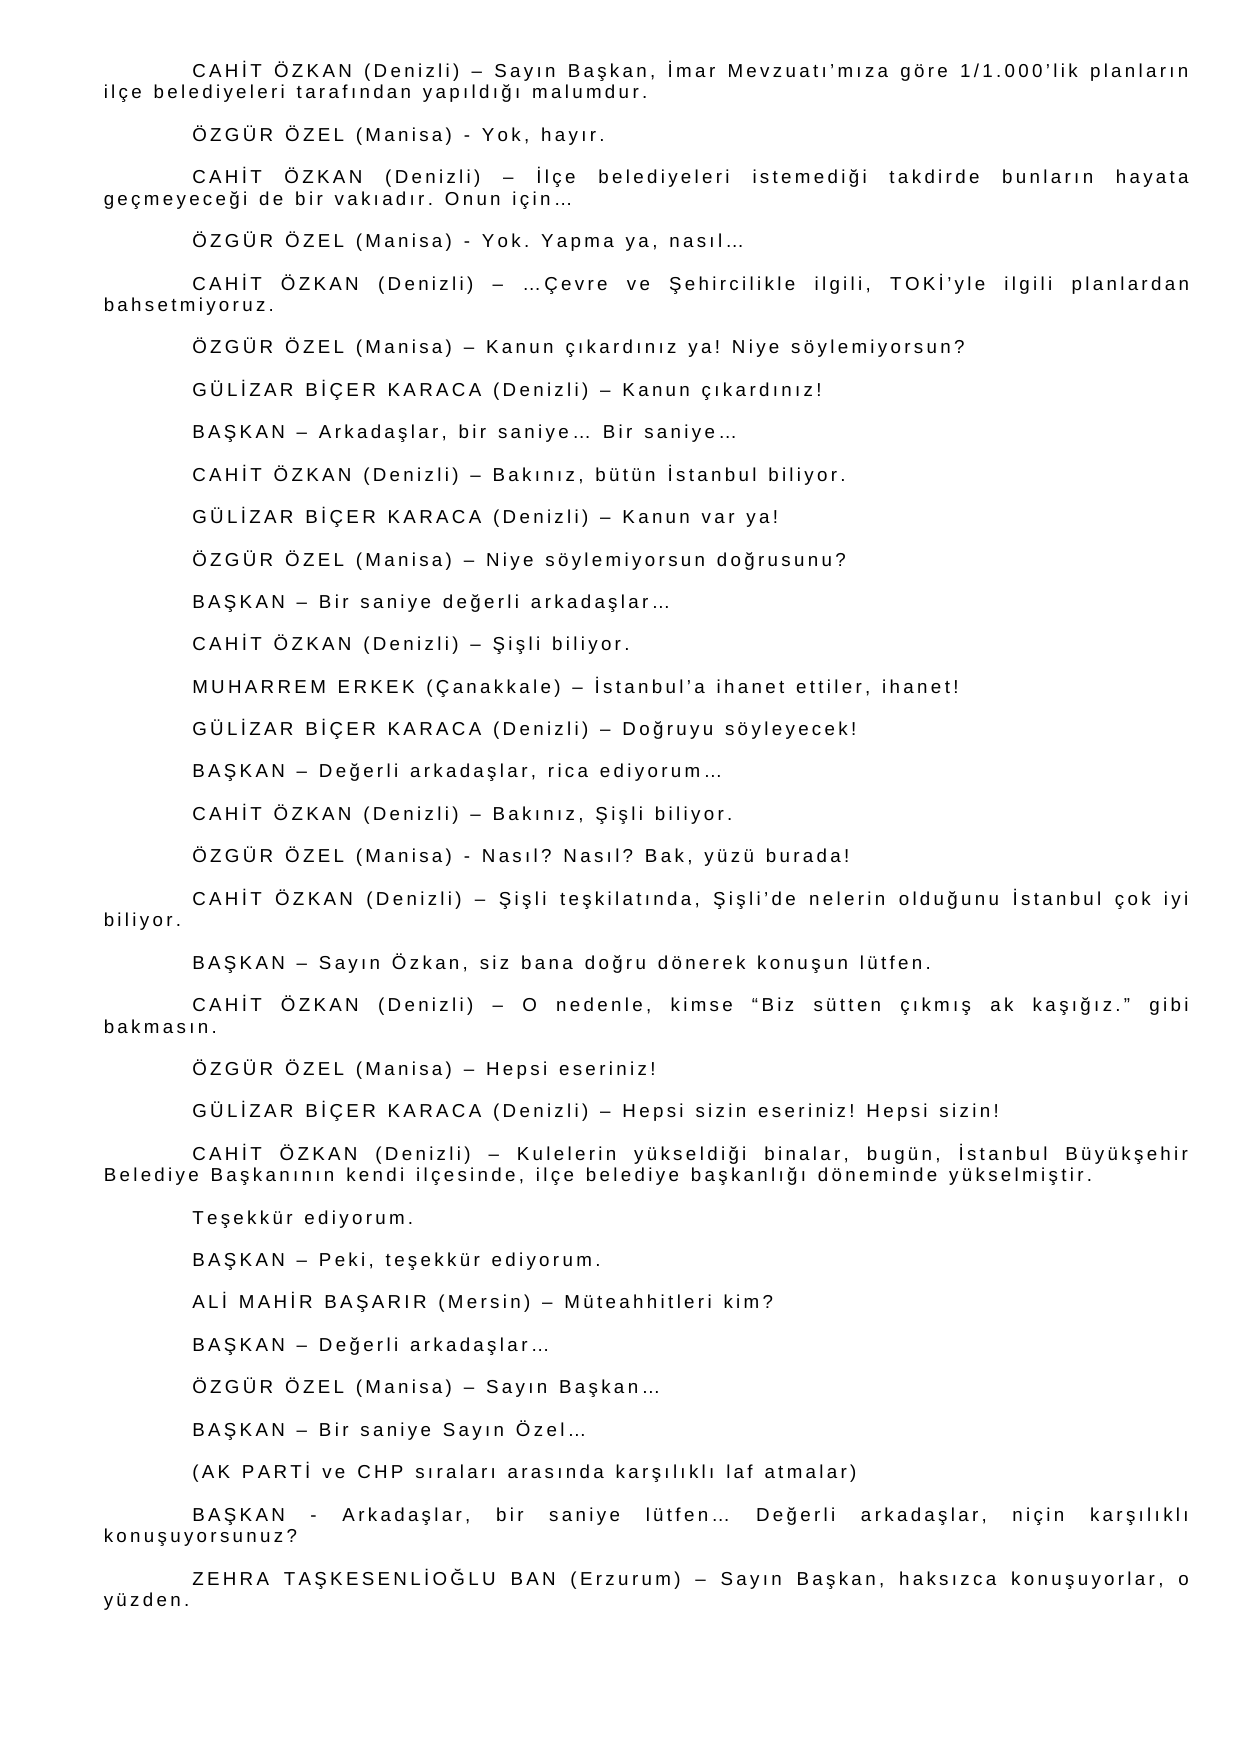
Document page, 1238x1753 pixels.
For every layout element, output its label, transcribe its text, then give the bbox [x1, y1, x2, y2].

text ZEHRA TAŞKESENLİOĞLU BAN (Erzurum) – Sayın Başkan, haksızca konuşuyorlar, o yüzden. [103, 1567, 1190, 1610]
text CAHİT ÖZKAN (Denizli) – Şişli biliyor. [103, 633, 1190, 655]
text CAHİT ÖZKAN (Denizli) – Kulelerin yükseldiği binalar, bugün, İstanbul Büyükşehir Belediye Başkanının kendi ilçesinde, ilçe belediye başkanlığı döneminde yükselmiştir. [103, 1143, 1190, 1186]
text ÖZGÜR ÖZEL (Manisa) – Kanun çıkardınız ya! Niye söylemiyorsun? [103, 336, 1190, 358]
text ÖZGÜR ÖZEL (Manisa) - Yok, hayır. [103, 124, 1190, 145]
text GÜLİZAR BİÇER KARACA (Denizli) – Kanun var ya! [103, 506, 1190, 527]
text ALİ MAHİR BAŞARIR (Mersin) – Müteahhitleri kim? [103, 1291, 1190, 1313]
text BAŞKAN – Değerli arkadaşlar, rica ediyorum… [103, 760, 1190, 782]
text CAHİT ÖZKAN (Denizli) – …Çevre ve Şehircilikle ilgili, TOKİ’yle ilgili planlardan bahsetmiyoruz. [103, 272, 1190, 316]
text GÜLİZAR BİÇER KARACA (Denizli) – Hepsi sizin eseriniz! Hepsi sizin! [103, 1100, 1190, 1122]
text ÖZGÜR ÖZEL (Manisa) - Nasıl? Nasıl? Bak, yüzü burada! [103, 845, 1190, 867]
text BAŞKAN - Arkadaşlar, bir saniye lütfen… Değerli arkadaşlar, niçin karşılıklı konuşuyorsunuz? [103, 1503, 1190, 1546]
text (AK PARTİ ve CHP sıraları arasında karşılıklı laf atmalar) [103, 1461, 1190, 1482]
text MUHARREM ERKEK (Çanakkale) – İstanbul’a ihanet ettiler, ihanet! [103, 676, 1190, 697]
text CAHİT ÖZKAN (Denizli) – Bakınız, Şişli biliyor. [103, 803, 1190, 824]
text ÖZGÜR ÖZEL (Manisa) – Sayın Başkan… [103, 1376, 1190, 1398]
text CAHİT ÖZKAN (Denizli) – Şişli teşkilatında, Şişli’de nelerin olduğunu İstanbul çok iyi biliyor. [103, 887, 1190, 931]
text GÜLİZAR BİÇER KARACA (Denizli) – Kanun çıkardınız! [103, 379, 1190, 400]
text ÖZGÜR ÖZEL (Manisa) - Yok. Yapma ya, nasıl… [103, 230, 1190, 252]
text BAŞKAN – Değerli arkadaşlar… [103, 1334, 1190, 1355]
text BAŞKAN – Bir saniye Sayın Özel… [103, 1418, 1190, 1440]
text CAHİT ÖZKAN (Denizli) – İlçe belediyeleri istemediği takdirde bunların hayata geçmeyeceği de bir vakıadır. Onun için… [103, 166, 1190, 209]
text BAŞKAN – Bir saniye değerli arkadaşlar… [103, 591, 1190, 612]
text CAHİT ÖZKAN (Denizli) – Sayın Başkan, İmar Mevzuatı’mıza göre 1/1.000’lik planların ilçe belediyeleri tarafından yapıldığı malumdur. [103, 60, 1190, 103]
text BAŞKAN – Peki, teşekkür ediyorum. [103, 1249, 1190, 1271]
text BAŞKAN – Arkadaşlar, bir saniye… Bir saniye… [103, 421, 1190, 443]
text ÖZGÜR ÖZEL (Manisa) – Hepsi eseriniz! [103, 1058, 1190, 1079]
text ÖZGÜR ÖZEL (Manisa) – Niye söylemiyorsun doğrusunu? [103, 548, 1190, 570]
text CAHİT ÖZKAN (Denizli) – Bakınız, bütün İstanbul biliyor. [103, 463, 1190, 485]
text CAHİT ÖZKAN (Denizli) – O nedenle, kimse “Biz sütten çıkmış ak kaşığız.” gibi bakmasın. [103, 994, 1190, 1037]
text Teşekkür ediyorum. [103, 1207, 1190, 1228]
text GÜLİZAR BİÇER KARACA (Denizli) – Doğruyu söyleyecek! [103, 718, 1190, 739]
text BAŞKAN – Sayın Özkan, siz bana doğru dönerek konuşun lütfen. [103, 951, 1190, 973]
